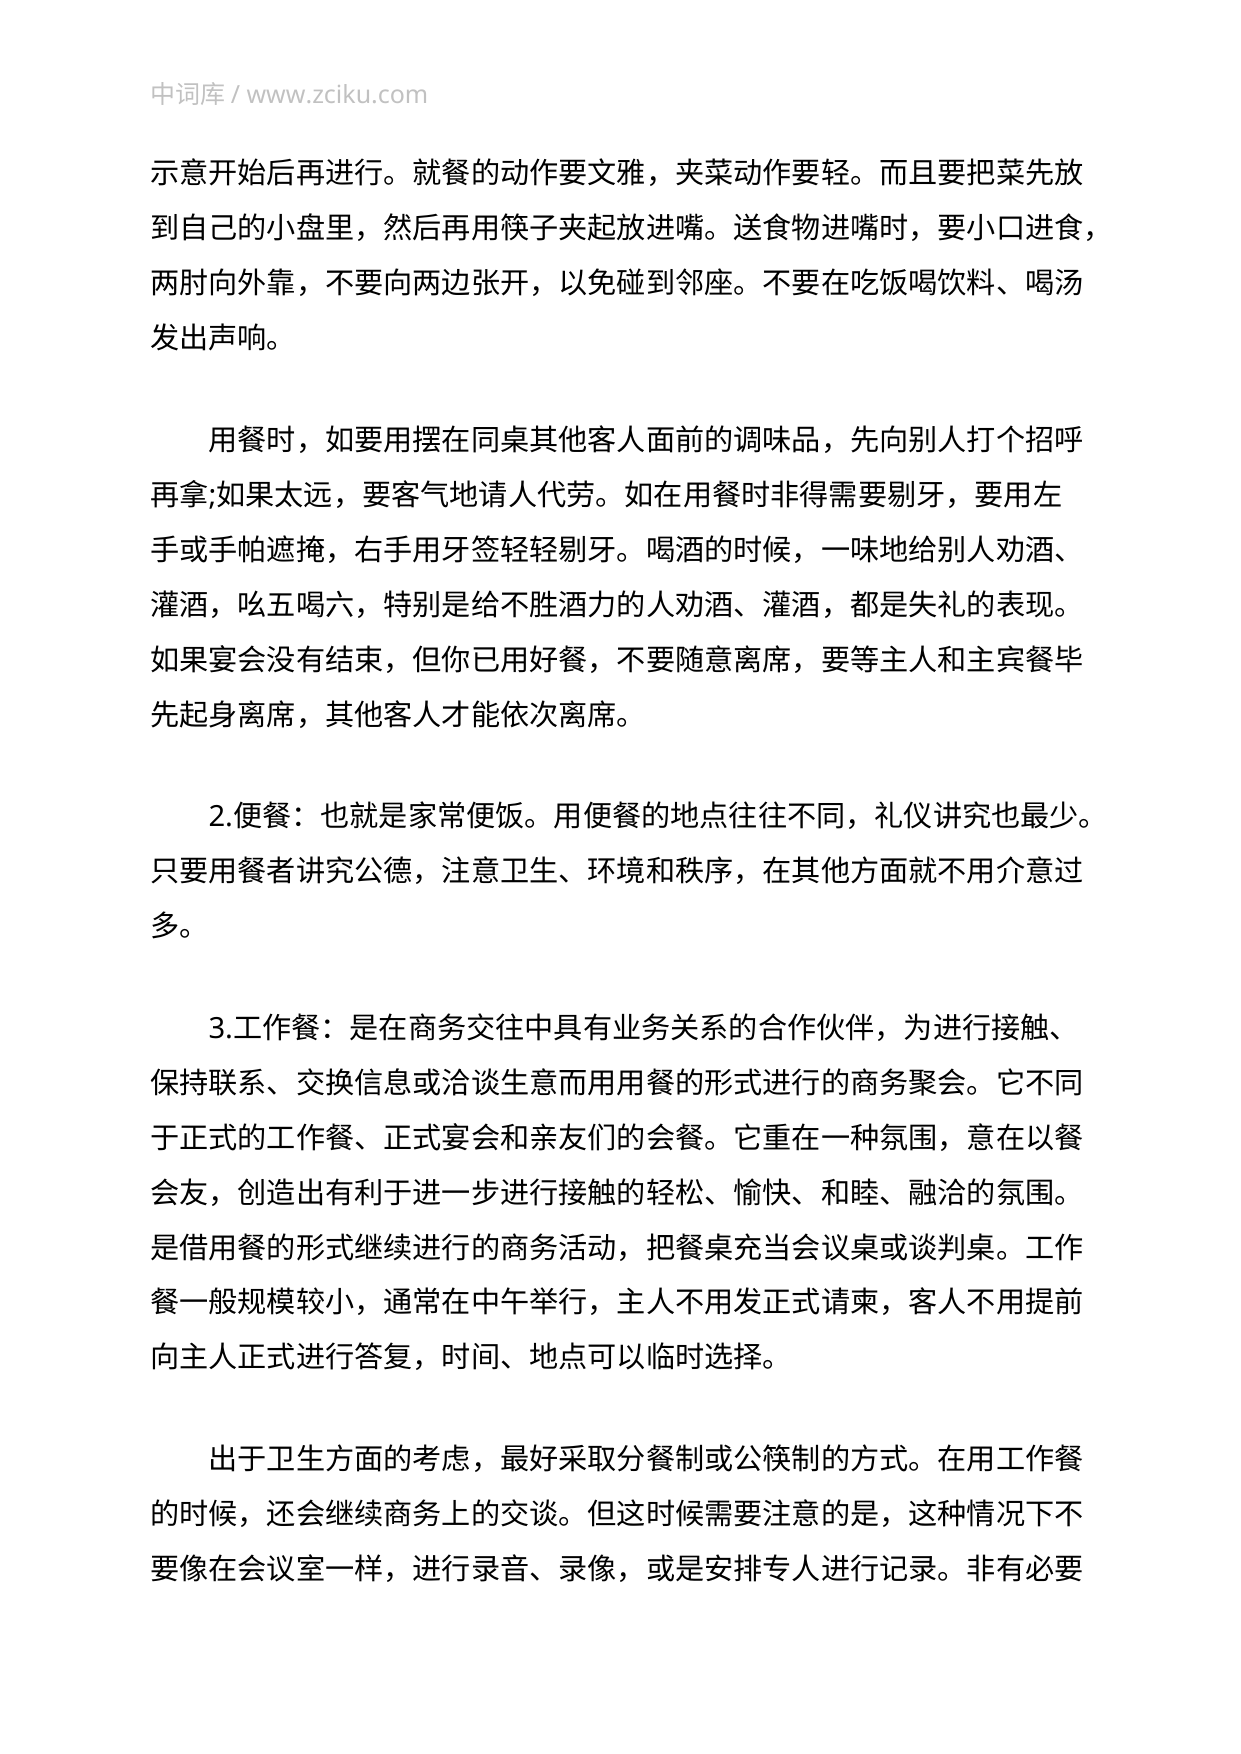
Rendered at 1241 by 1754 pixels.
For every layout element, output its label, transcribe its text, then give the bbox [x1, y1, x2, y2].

text 2.便餐：也就是家常便饭。用便餐的地点往往不同，礼仪讲究也最少。只要用餐者讲究公德，注意卫生、环境和秩序，在其他方面就不用介意过多。 [150, 793, 1090, 945]
text 3.工作餐：是在商务交往中具有业务关系的合作伙伴，为进行接触、保持联系、交换信息或洽谈生意而用用餐的形式进行的商务聚会。它不同于正式的工作餐、正式宴会和亲友们的会餐。它重在一种氛围，意在以餐会友，创造出有利于进一步进行接触的轻松、愉快、和睦、融洽的氛围。是借用餐的形式继续进行的商务活动，把餐桌充当会议桌或谈判桌。工作餐一般规模较小，通常在中午举行，主人不用发正式请柬，客人不用提前向主人正式进行答复，时间、地点可以临时选择。 [150, 1004, 1090, 1376]
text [150, 1436, 1090, 1588]
text 用餐时，如要用摆在同桌其他客人面前的调味品，先向别人打个招呼再拿;如果太远，要客气地请人代劳。如在用餐时非得需要剔牙，要用左手或手帕遮掩，右手用牙签轻轻剔牙。喝酒的时候，一味地给别人劝酒、灌酒，吆五喝六，特别是给不胜酒力的人劝酒、灌酒，都是失礼的表现。如果宴会没有结束，但你已用好餐，不要随意离席，要等主人和主宾餐毕先起身离席，其他客人才能依次离席。 [150, 416, 1090, 733]
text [150, 150, 1090, 357]
